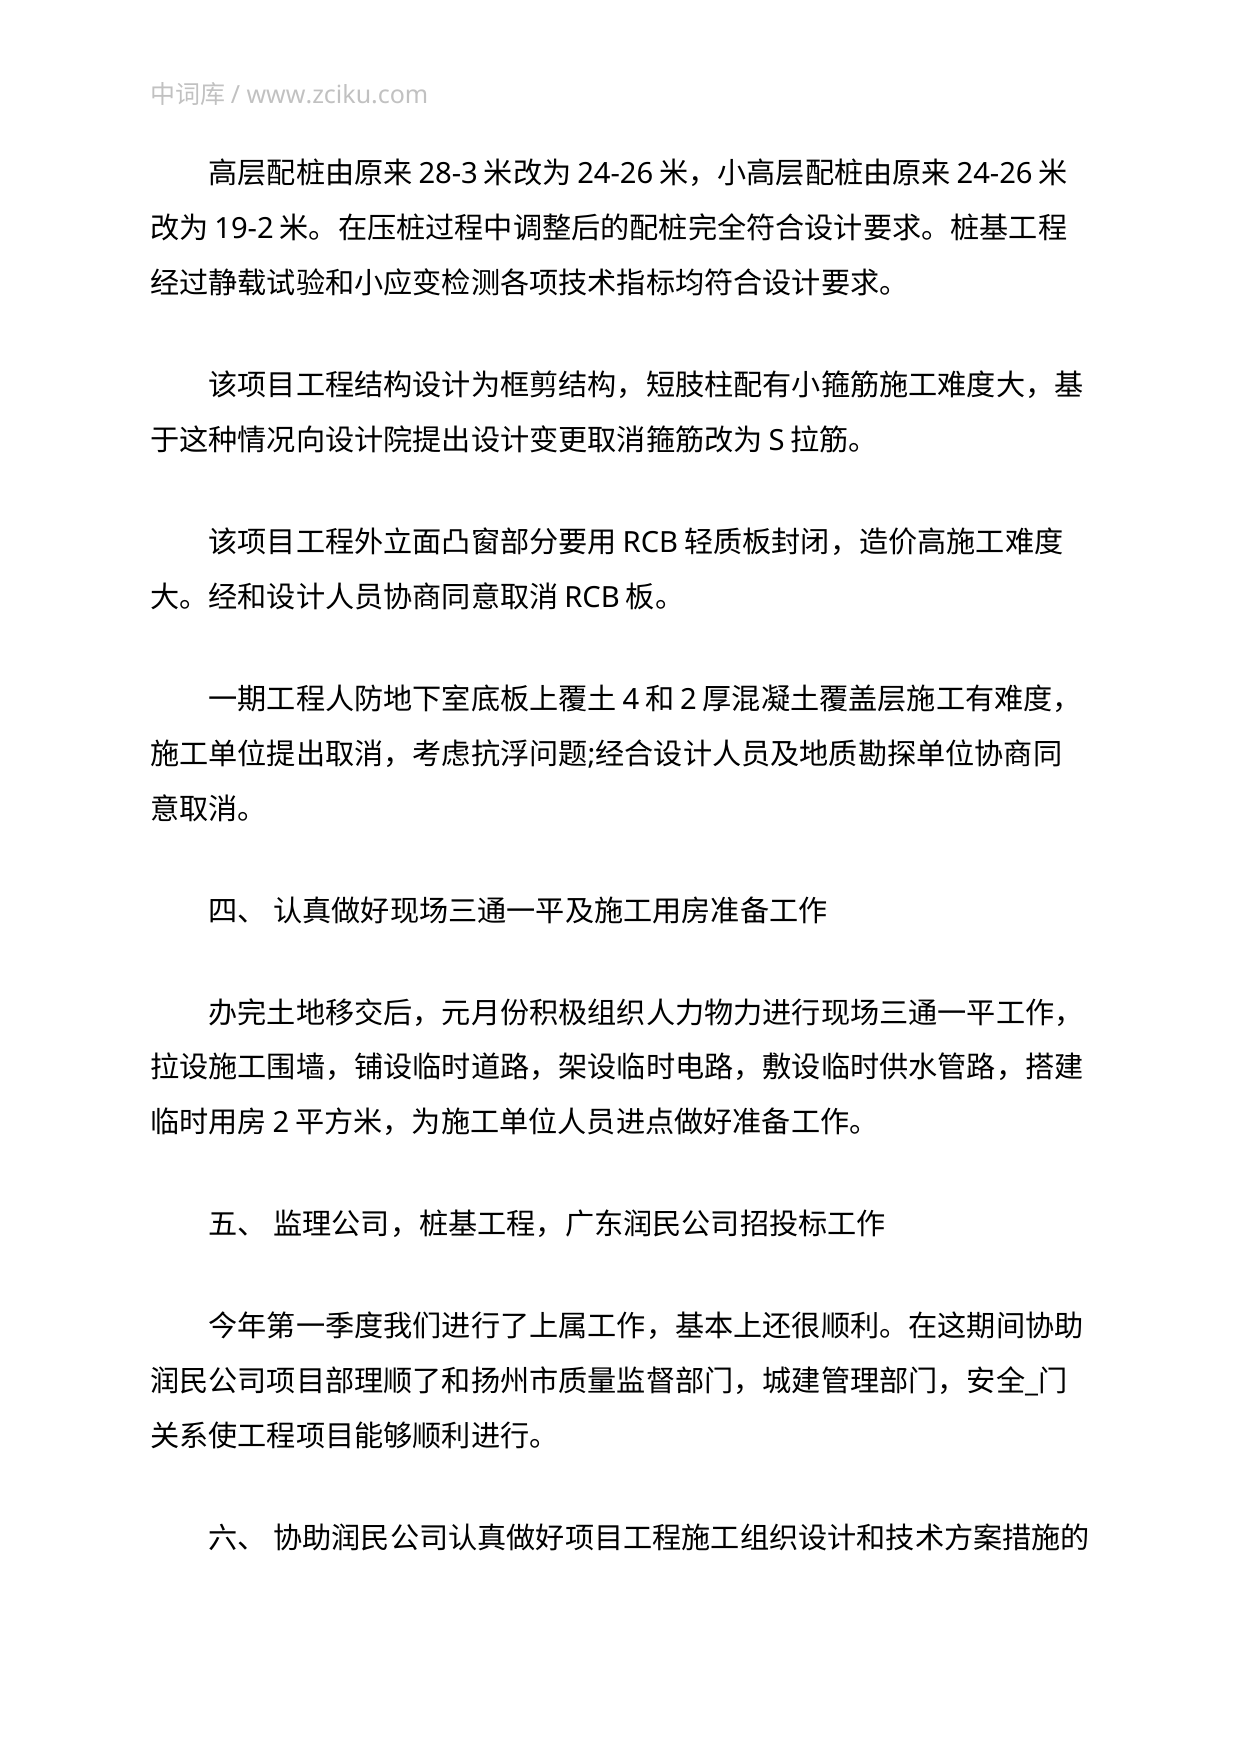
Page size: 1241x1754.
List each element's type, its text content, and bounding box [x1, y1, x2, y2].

text 该项目工程结构设计为框剪结构，短肢柱配有小箍筋施工难度大，基于这种情况向设计院提出设计变更取消箍筋改为S拉筋。 [150, 362, 1090, 459]
text 办完土地移交后，元月份积极组织人力物力进行现场三通一平工作，拉设施工围墙，铺设临时道路，架设临时电路，敷设临时供水管路，搭建临时用房2平方米，为施工单位人员进点做好准备工作。 [150, 989, 1090, 1141]
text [150, 1514, 1090, 1557]
text 一期工程人防地下室底板上覆土4和2厚混凝土覆盖层施工有难度，施工单位提出取消，考虑抗浮问题;经合设计人员及地质勘探单位协商同意取消。 [150, 676, 1090, 828]
text 今年第一季度我们进行了上属工作，基本上还很顺利。在这期间协助润民公司项目部理顺了和扬州市质量监督部门，城建管理部门，安全_门关系使工程项目能够顺利进行。 [150, 1303, 1090, 1455]
text 四、 认真做好现场三通一平及施工用房准备工作 [150, 887, 1090, 930]
text 高层配桩由原来28-3米改为24-26米，小高层配桩由原来24-26米改为19-2米。在压桩过程中调整后的配桩完全符合设计要求。桩基工程经过静载试验和小应变检测各项技术指标均符合设计要求。 [150, 150, 1090, 302]
text 五、 监理公司，桩基工程，广东润民公司招投标工作 [150, 1201, 1090, 1243]
text 该项目工程外立面凸窗部分要用RCB轻质板封闭，造价高施工难度大。经和设计人员协商同意取消RCB板。 [150, 519, 1090, 616]
